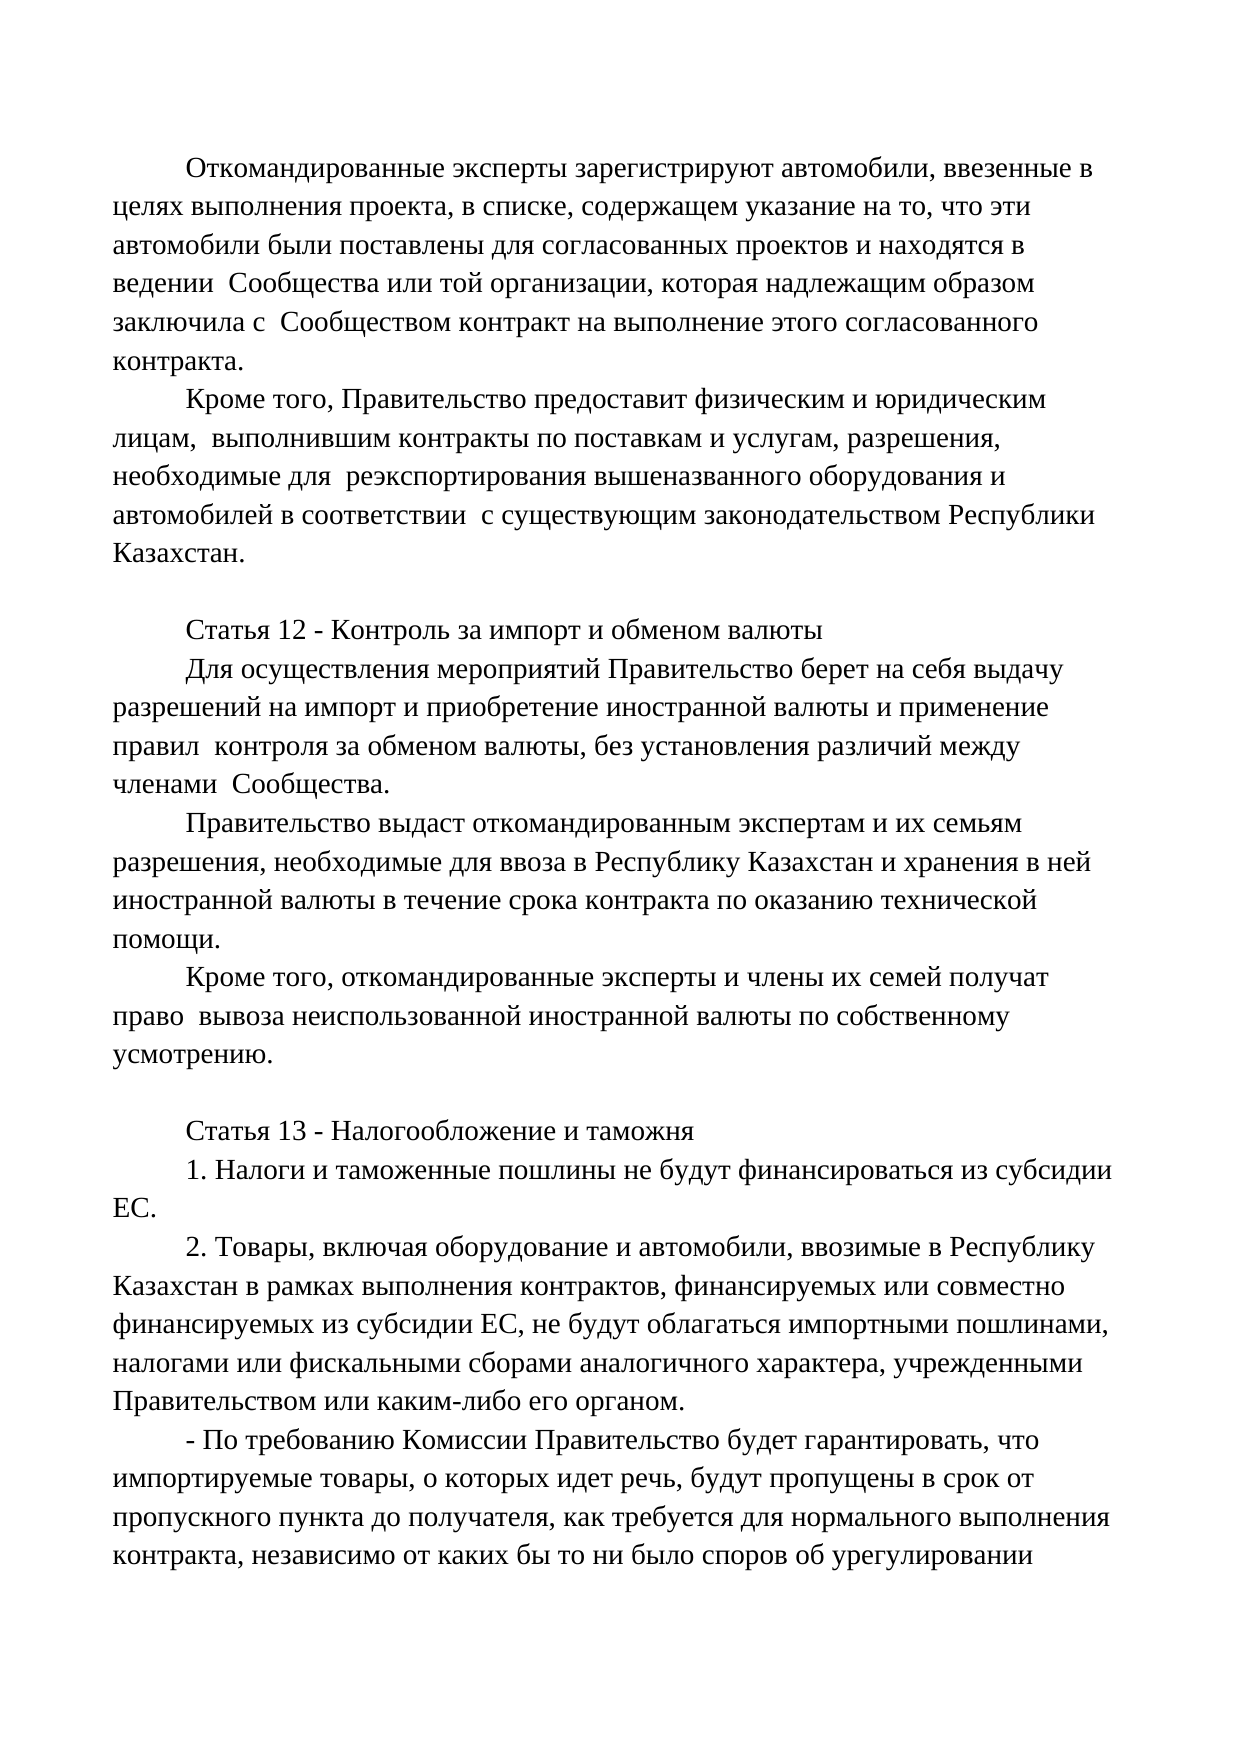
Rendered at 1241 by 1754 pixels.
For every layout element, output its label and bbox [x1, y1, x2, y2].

text [112, 150, 1128, 1571]
